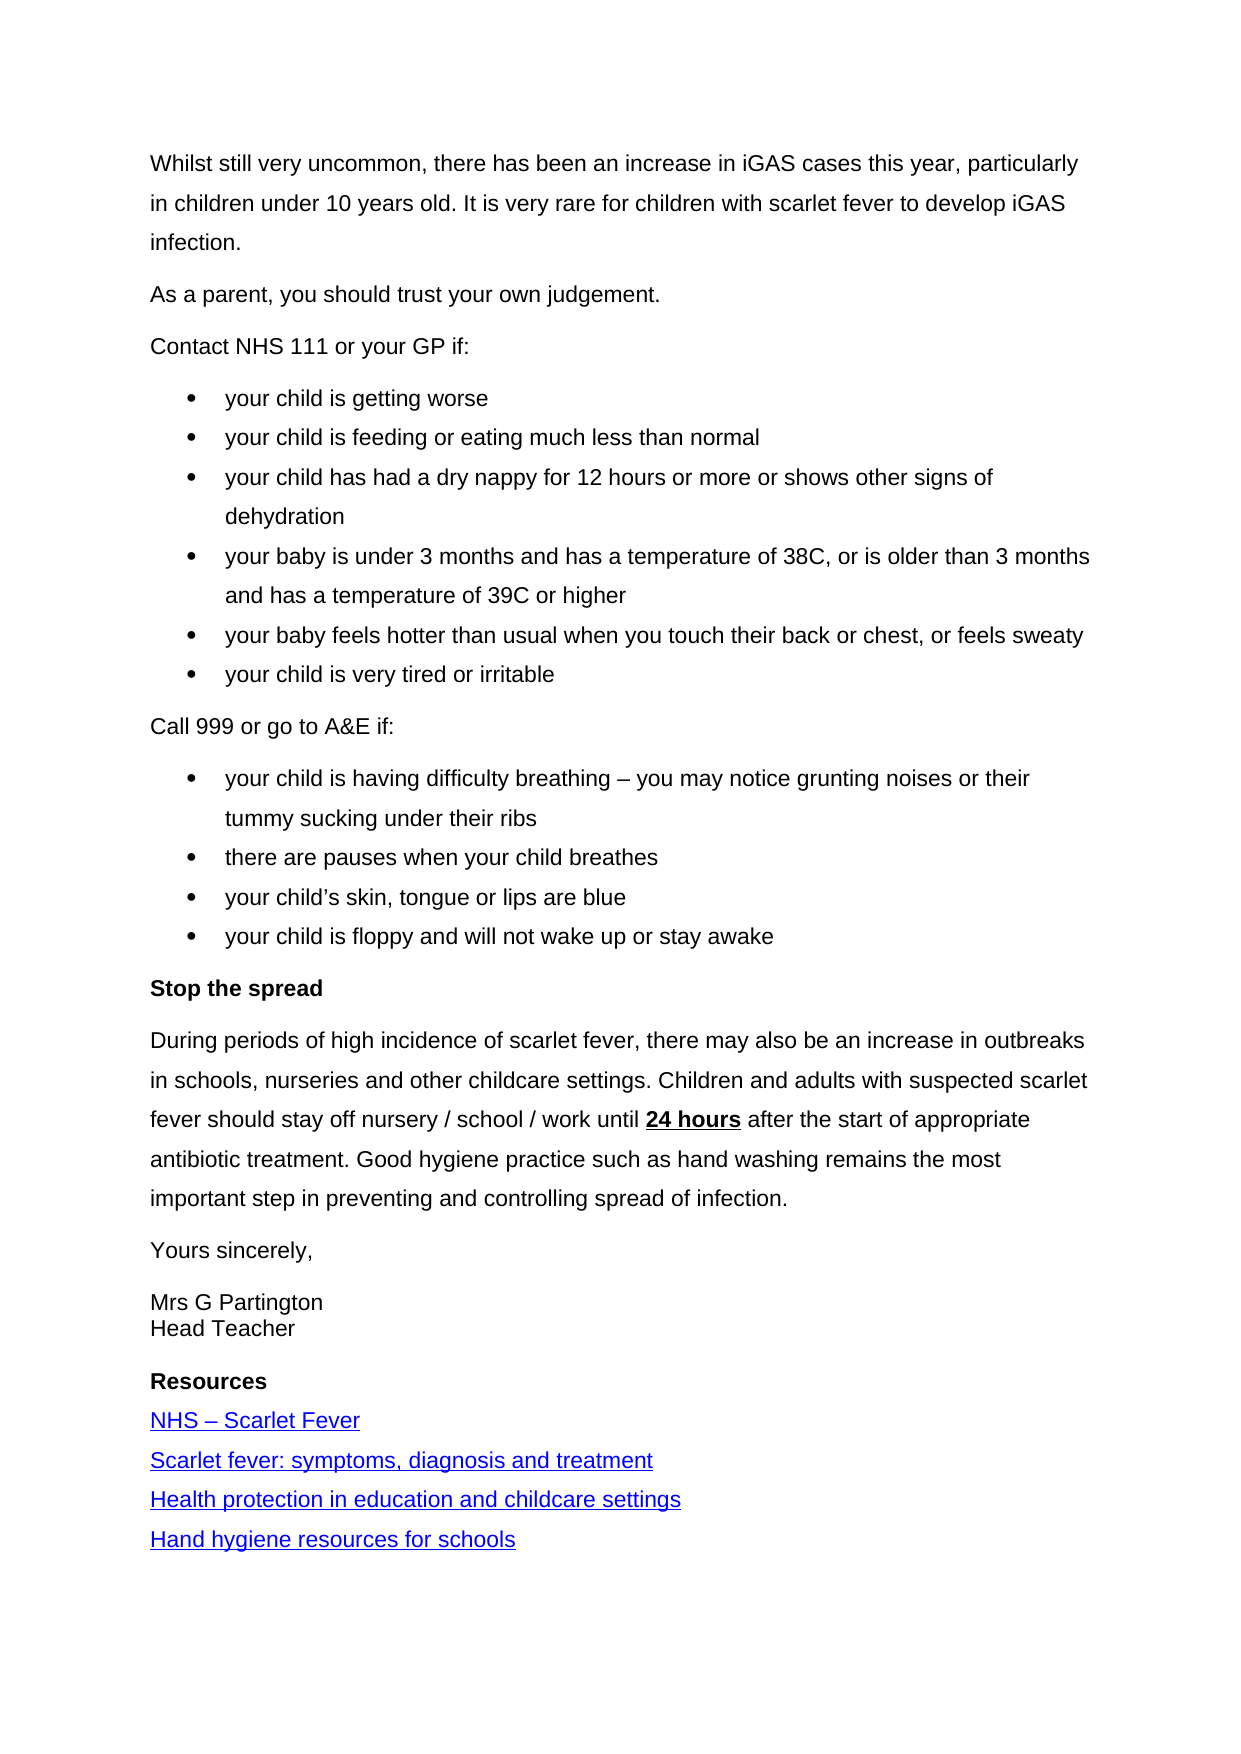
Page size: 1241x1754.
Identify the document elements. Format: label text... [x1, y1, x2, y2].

text Yours sincerely, [150, 1237, 1090, 1263]
list your child is getting worse [187, 385, 1090, 411]
text Scarlet fever: symptoms, diagnosis and treatment [150, 1447, 1090, 1473]
text Health protection in education and childcare settings [150, 1486, 1090, 1513]
text During periods of high incidence of scarlet fever, there may also be an increase in outbreaks in schools, nurseries and other childcare settings. Children and adults with suspected scarlet fever should stay off nursery / school / work until 24 hours after the start of appropriate antibiotic treatment. Good hygiene practice such as hand washing remains the most important step in preventing and controlling spread of infection. [150, 1027, 1090, 1211]
list your baby feels hotter than usual when you touch their back or chest, or feels sweaty [187, 622, 1090, 648]
text Stop the spread [150, 975, 1090, 1001]
list your child’s skin, tongue or lips are blue [187, 884, 1090, 910]
list your child has had a dry nappy for 12 hours or more or shows other signs of dehydration [187, 464, 1090, 530]
list your baby is under 3 months and has a temperature of 38C, or is older than 3 months and has a temperature of 39C or higher [187, 543, 1090, 609]
text NHS – Scarlet Fever [150, 1407, 1090, 1434]
list your child is feeding or eating much less than normal [187, 424, 1090, 451]
text Mrs G Partington [150, 1289, 1090, 1315]
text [150, 150, 1090, 255]
text As a parent, you should trust your own judgement. [150, 281, 1090, 307]
text Resources [150, 1368, 1090, 1394]
list your child is floppy and will not wake up or stay awake [187, 923, 1090, 949]
text Call 999 or go to A&E if: [150, 713, 1090, 739]
text Hand hygiene resources for schools [150, 1526, 1090, 1552]
text Head Teacher [150, 1315, 1090, 1342]
text Contact NHS 111 or your GP if: [150, 333, 1090, 359]
list there are pauses when your child breathes [187, 844, 1090, 871]
list your child is very tired or irritable [187, 661, 1090, 688]
list your child is having difficulty breathing – you may notice grunting noises or their tummy sucking under their ribs [187, 765, 1090, 831]
